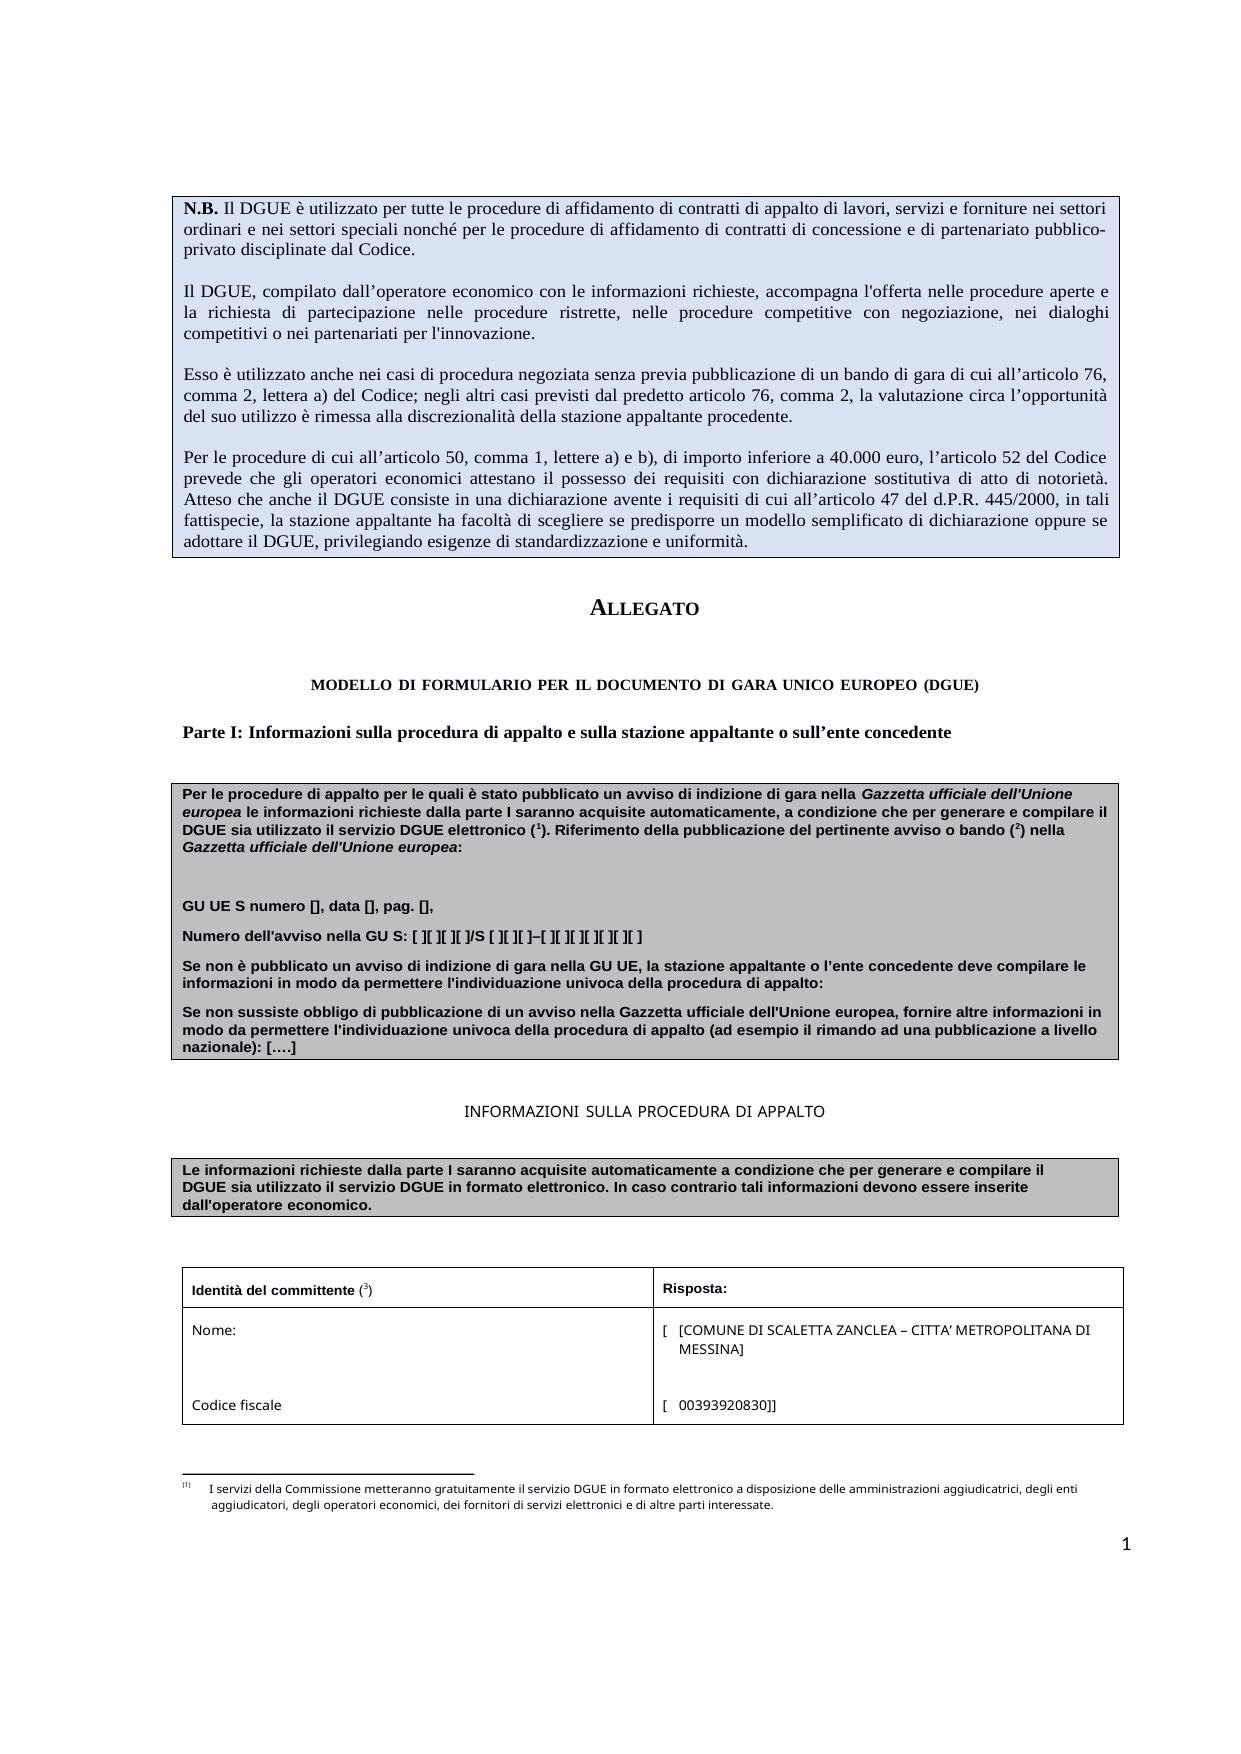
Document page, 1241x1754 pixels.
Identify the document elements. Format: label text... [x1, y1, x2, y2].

subtitle ALLEGATO [207, 593, 1082, 621]
text (1) I servizi della Commissione metteranno gratuitamente il servizio DGUE in formato elettronico a disposizione delle amministrazioni aggiudicatrici, degli enti aggiudicatori, degli operatori economici, dei fornitori di servizi elettronici e di altre parti interessate. [182, 1481, 1107, 1513]
table_cell [COMUNE DI SCALETTA ZANCLEA – CITTA’ METROPOLITANA DI MESSINA] [672, 1308, 1123, 1389]
table_cell [ [654, 1308, 672, 1389]
subtitle INFORMAZIONI SULLA PROCEDURA DI APPALTO [207, 1101, 1082, 1122]
table_cell Codice fiscale [183, 1389, 653, 1424]
subtitle Parte I: Informazioni sulla procedura di appalto e sulla stazione appaltante o sull’ente concedente [182, 722, 1196, 742]
table_cell Nome: [183, 1308, 653, 1389]
table_header Risposta: [654, 1268, 1123, 1307]
table_header Identità del committente (3) [183, 1268, 653, 1307]
text MODELLO DI FORMULARIO PER IL DOCUMENTO DI GARA UNICO EUROPEO (DGUE) [207, 676, 1083, 694]
table_cell 00393920830]] [672, 1389, 1123, 1424]
table_cell [ [654, 1389, 672, 1424]
